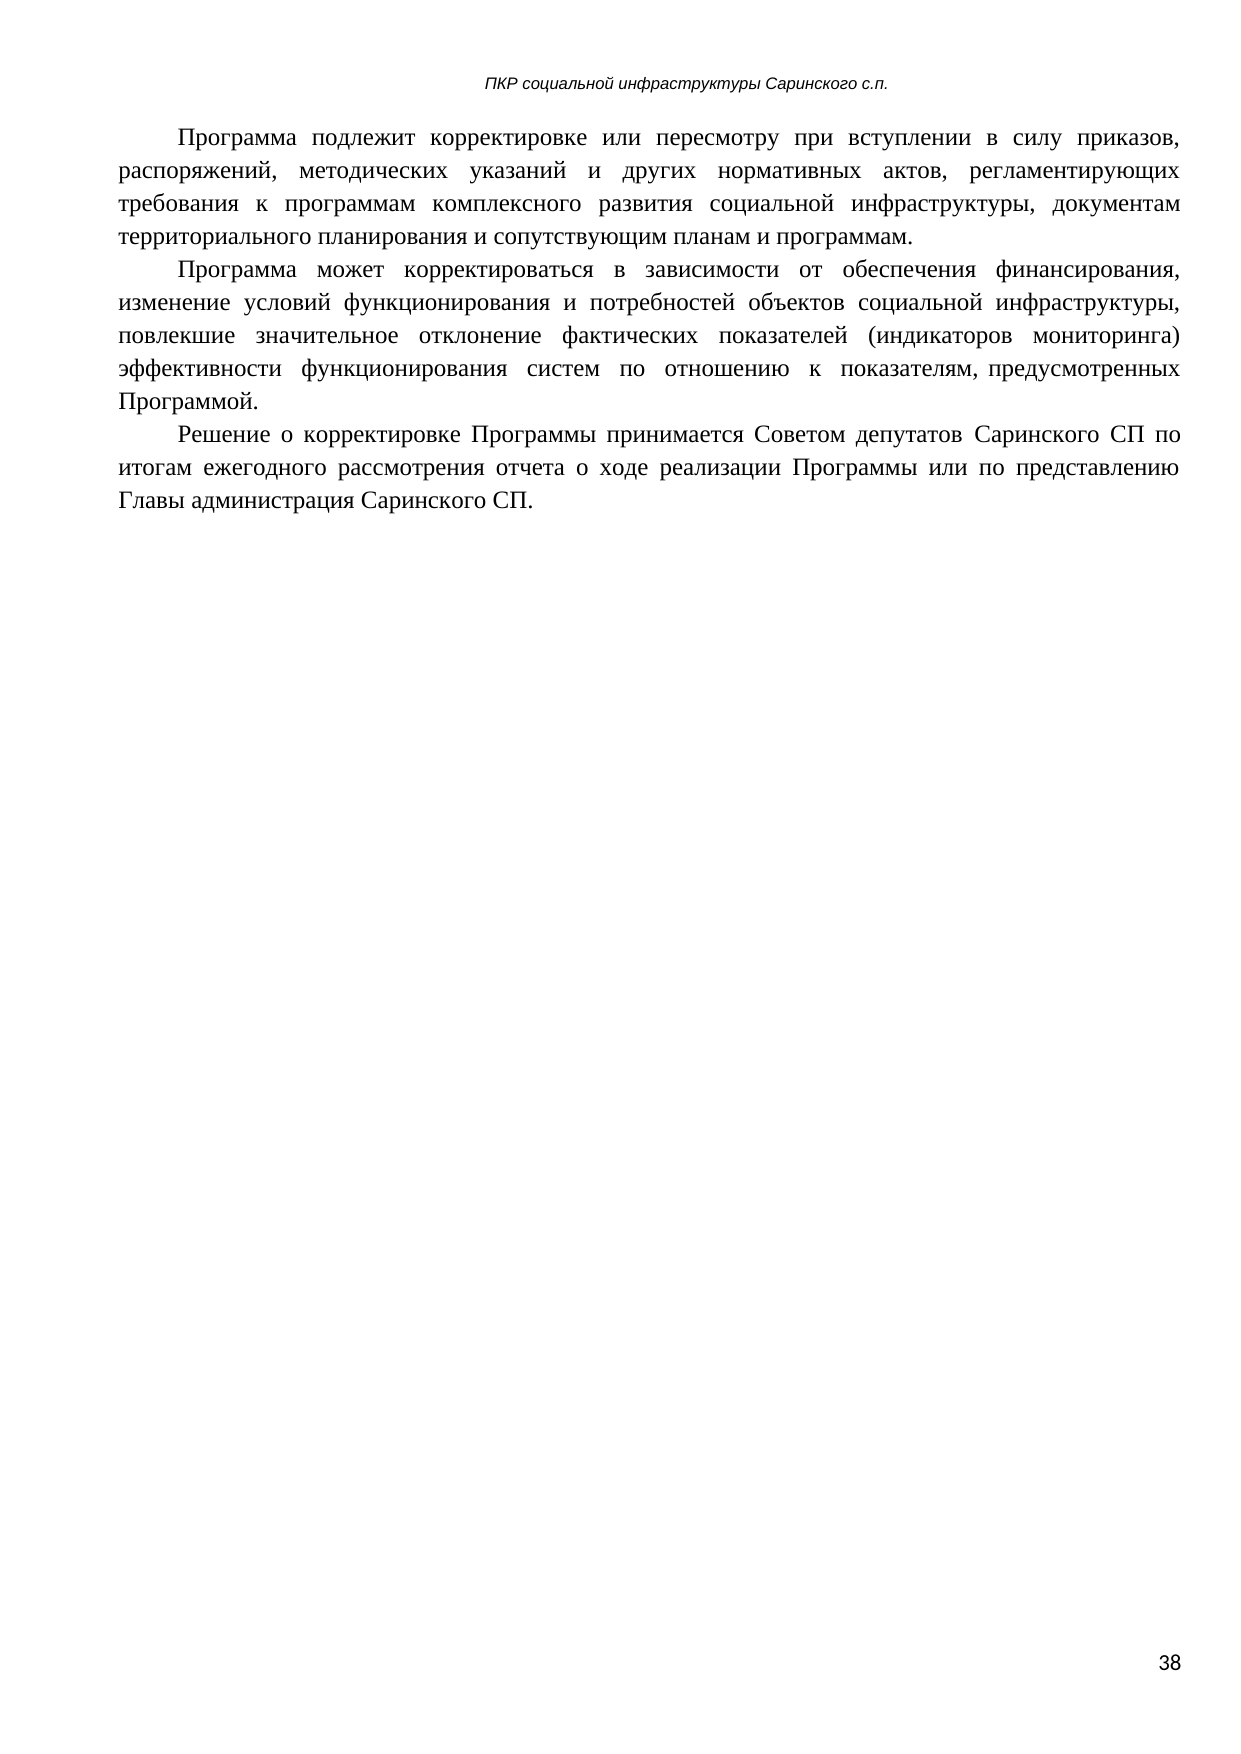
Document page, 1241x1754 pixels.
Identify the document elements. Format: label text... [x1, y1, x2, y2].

text Программа подлежит корректировке или пересмотру при вступлении в силу приказов, распоряжений, методических указаний и других нормативных актов, регламентирующих требования к программам комплексного развития социальной инфраструктуры, документам территориального планирования и сопутствующим планам и программам. [118, 122, 1181, 250]
text Решение о корректировке Программы принимается Советом депутатов Саринского СП по итогам ежегодного рассмотрения отчета о ходе реализации Программы или по представлению Главы администрация Саринского СП. [118, 419, 1181, 514]
text Программа может корректироваться в зависимости от обеспечения финансирования, изменение условий функционирования и потребностей объектов социальной инфраструктуры, повлекшие значительное отклонение фактических показателей (индикаторов мониторинга) эффективности функционирования систем по отношению к показателям, предусмотренных Программой. [118, 254, 1181, 415]
